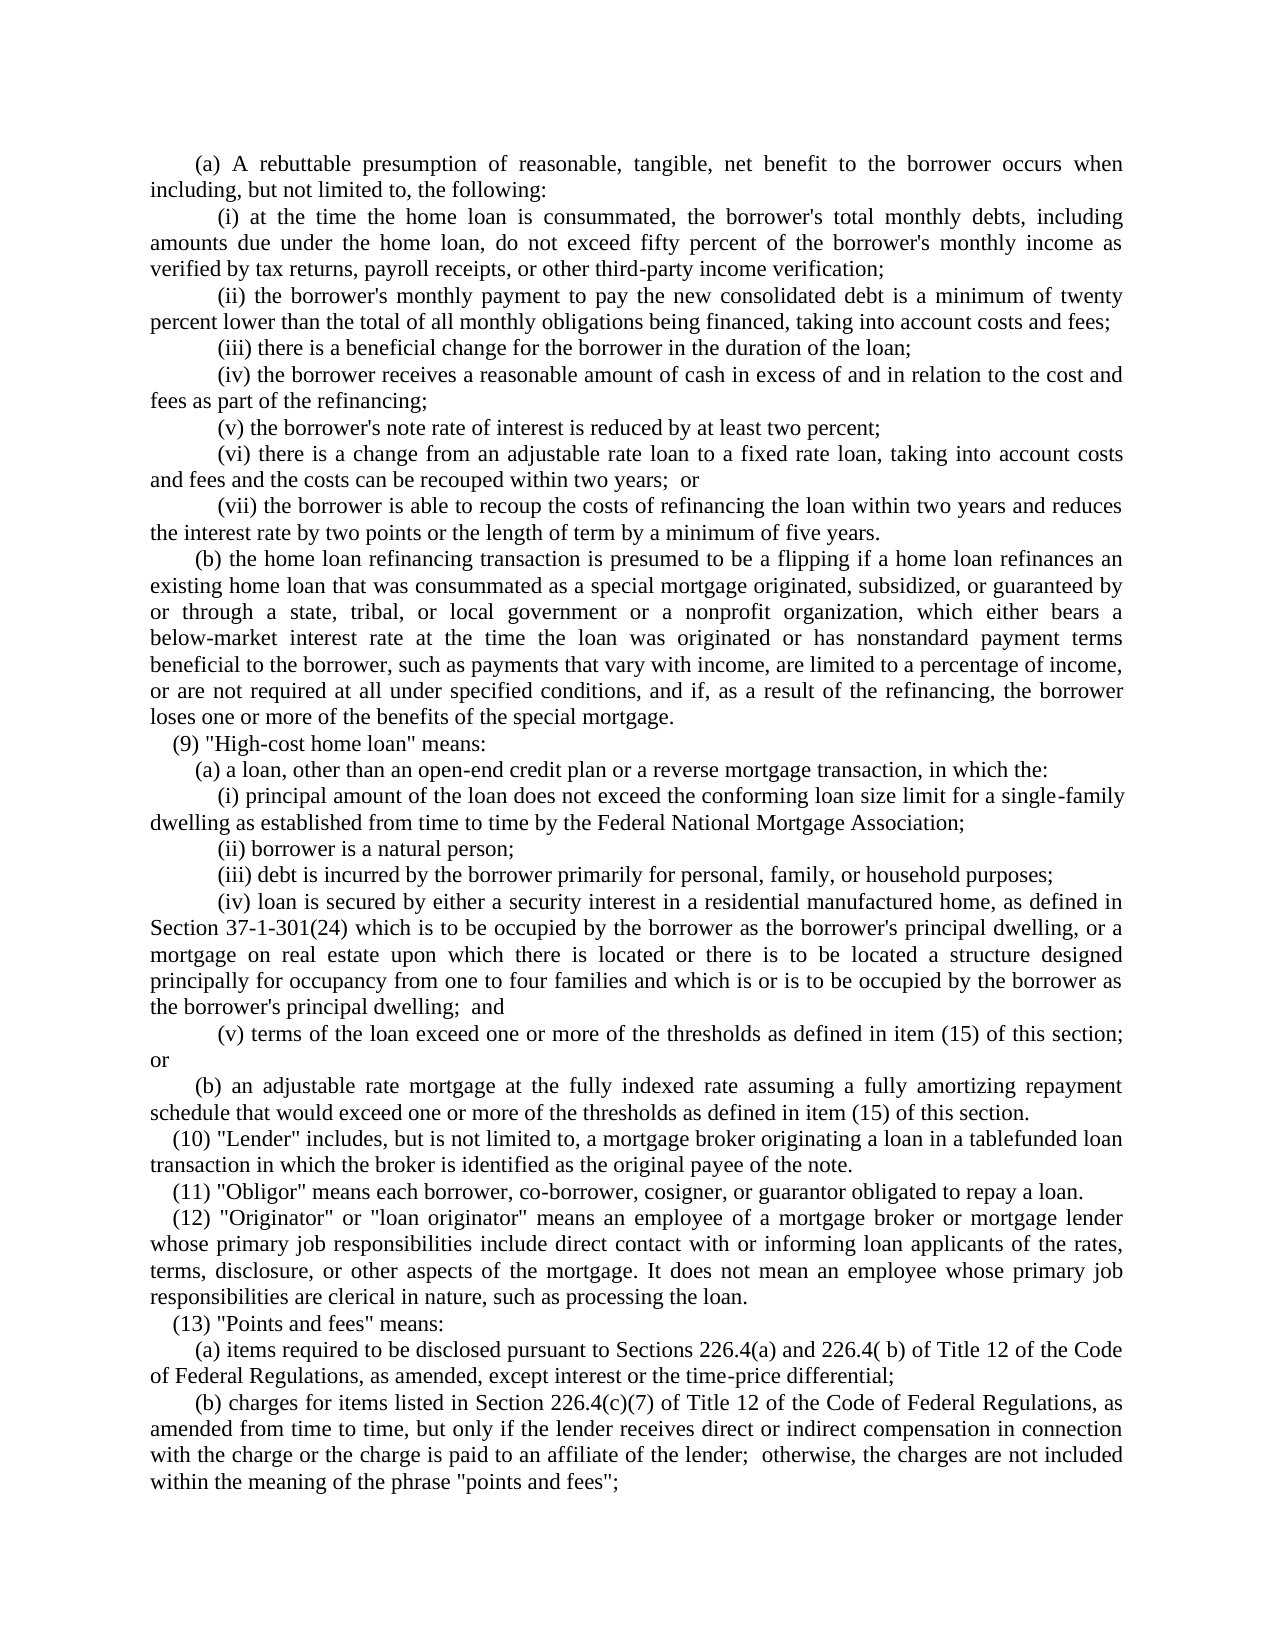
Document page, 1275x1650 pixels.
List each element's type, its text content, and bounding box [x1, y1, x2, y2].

text (12) "Originator" or "loan originator" means an employee of a mortgage broker or mortgage lender whose primary job responsibilities include direct contact with or informing loan applicants of the rates, terms, disclosure, or other aspects of the mortgage. It does not mean an employee whose primary job responsibilities are clerical in nature, such as processing the loan. [150, 1204, 1125, 1309]
text (11) "Obligor" means each borrower, co-borrower, cosigner, or guarantor obligated to repay a loan. [150, 1178, 1125, 1204]
text (a) A rebuttable presumption of reasonable, tangible, net benefit to the borrower occurs when including, but not limited to, the following: [150, 150, 1125, 203]
text (b) an adjustable rate mortgage at the fully indexed rate assuming a fully amortizing repayment schedule that would exceed one or more of the thresholds as defined in item (15) of this section. [150, 1072, 1125, 1125]
text (a) items required to be disclosed pursuant to Sections 226.4(a) and 226.4( b) of Title 12 of the Code of Federal Regulations, as amended, except interest or the time-price differential; [150, 1336, 1125, 1389]
text (i) principal amount of the loan does not exceed the conforming loan size limit for a single-family dwelling as established from time to time by the Federal National Mortgage Association; [150, 782, 1125, 835]
text (v) the borrower's note rate of interest is reduced by at least two percent; [150, 413, 1125, 440]
text (iv) loan is secured by either a security interest in a residential manufactured home, as defined in Section 37-1-301(24) which is to be occupied by the borrower as the borrower's principal dwelling, or a mortgage on real estate upon which there is located or there is to be located a structure designed principally for occupancy from one to four families and which is or is to be occupied by the borrower as the borrower's principal dwelling; and [150, 888, 1125, 1020]
text (b) the home loan refinancing transaction is presumed to be a flipping if a home loan refinances an existing home loan that was consummated as a special mortgage originated, subsidized, or guaranteed by or through a state, tribal, or local government or a nonprofit organization, which either bears a below-market interest rate at the time the loan was originated or has nonstandard payment terms beneficial to the borrower, such as payments that vary with income, are limited to a percentage of income, or are not required at all under specified conditions, and if, as a result of the refinancing, the borrower loses one or more of the benefits of the special mortgage. [150, 545, 1125, 730]
text (9) "High-cost home loan" means: [150, 730, 1125, 756]
text (13) "Points and fees" means: [150, 1309, 1125, 1336]
text (10) "Lender" includes, but is not limited to, a mortgage broker originating a loan in a tablefunded loan transaction in which the broker is identified as the original payee of the note. [150, 1125, 1125, 1178]
text (b) charges for items listed in Section 226.4(c)(7) of Title 12 of the Code of Federal Regulations, as amended from time to time, but only if the lender receives direct or indirect compensation in connection with the charge or the charge is paid to an affiliate of the lender; otherwise, the charges are not included within the meaning of the phrase "points and fees"; [150, 1389, 1125, 1494]
text (a) a loan, other than an open-end credit plan or a reverse mortgage transaction, in which the: [150, 756, 1125, 782]
text (iv) the borrower receives a reasonable amount of cash in excess of and in relation to the cost and fees as part of the refinancing; [150, 361, 1125, 413]
text (vii) the borrower is able to recoup the costs of refinancing the loan within two years and reduces the interest rate by two points or the length of term by a minimum of five years. [150, 493, 1125, 545]
text (v) terms of the loan exceed one or more of the thresholds as defined in item (15) of this section; or [150, 1020, 1125, 1072]
text (iii) there is a beneficial change for the borrower in the duration of the loan; [150, 334, 1125, 361]
text (ii) the borrower's monthly payment to pay the new consolidated debt is a minimum of twenty percent lower than the total of all monthly obligations being financed, taking into account costs and fees; [150, 282, 1125, 334]
text (vi) there is a change from an adjustable rate loan to a fixed rate loan, taking into account costs and fees and the costs can be recouped within two years; or [150, 440, 1125, 493]
text (i) at the time the home loan is consummated, the borrower's total monthly debts, including amounts due under the home loan, do not exceed fifty percent of the borrower's monthly income as verified by tax returns, payroll receipts, or other third-party income verification; [150, 203, 1125, 282]
text (ii) borrower is a natural person; [150, 835, 1125, 862]
text (iii) debt is incurred by the borrower primarily for personal, family, or household purposes; [150, 862, 1125, 888]
